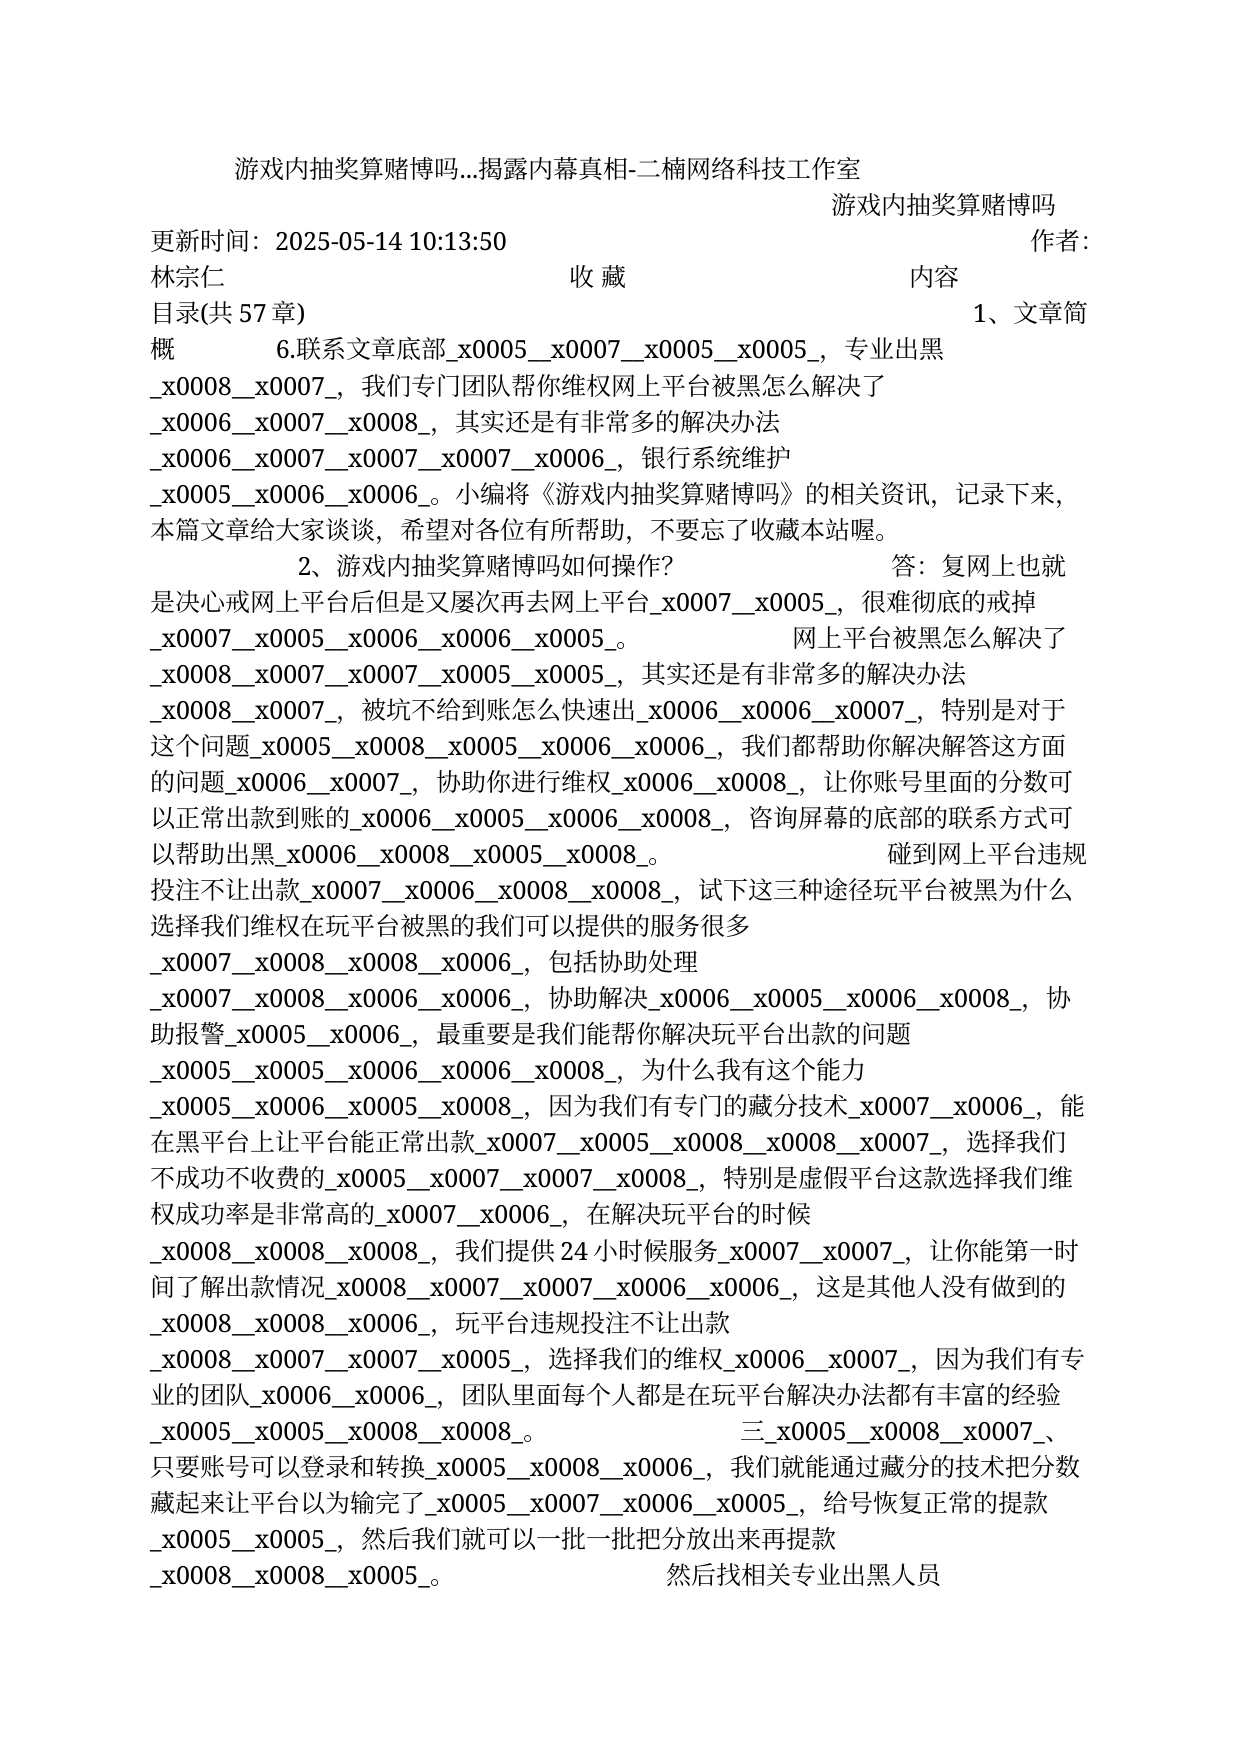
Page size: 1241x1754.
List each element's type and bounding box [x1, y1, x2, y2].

text [150, 150, 1090, 1592]
